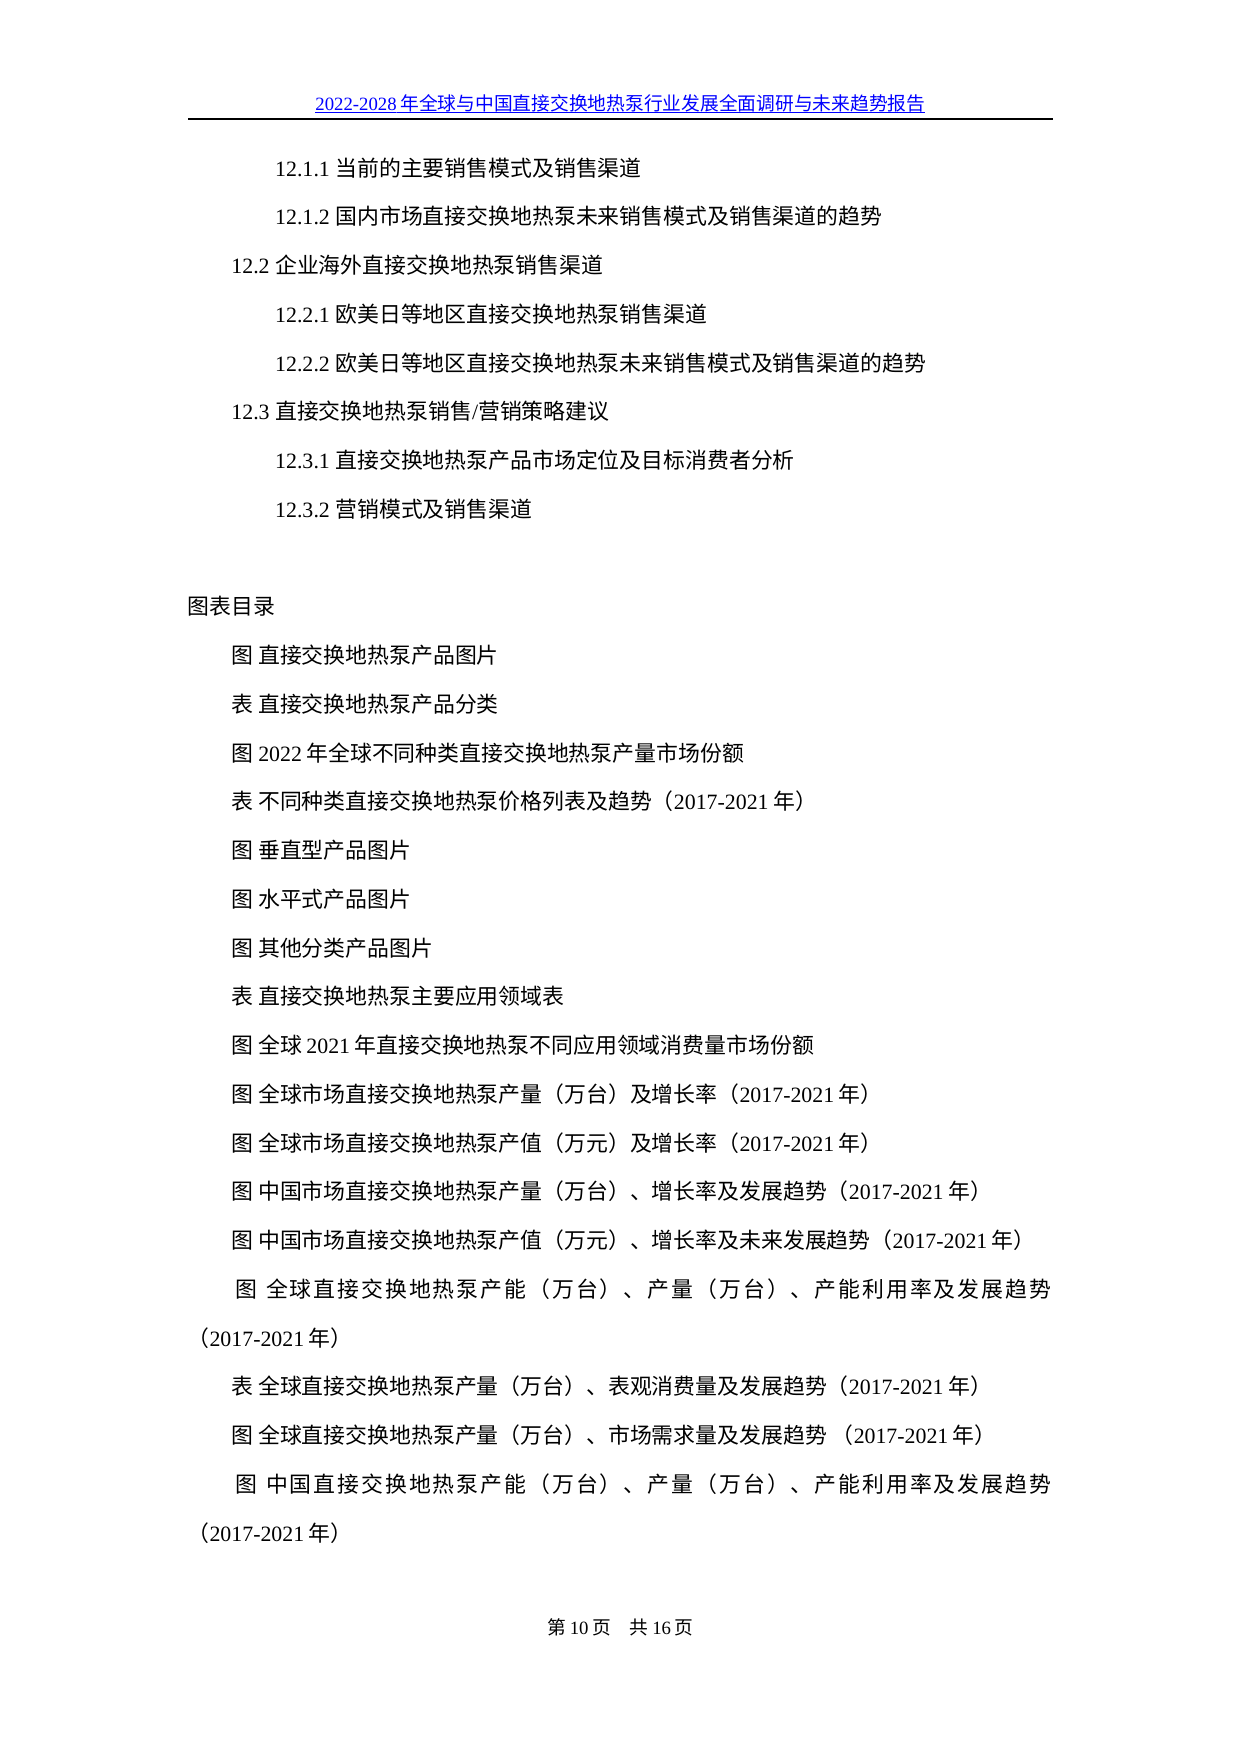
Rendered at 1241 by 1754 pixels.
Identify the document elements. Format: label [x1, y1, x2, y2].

text [187, 150, 1053, 1548]
